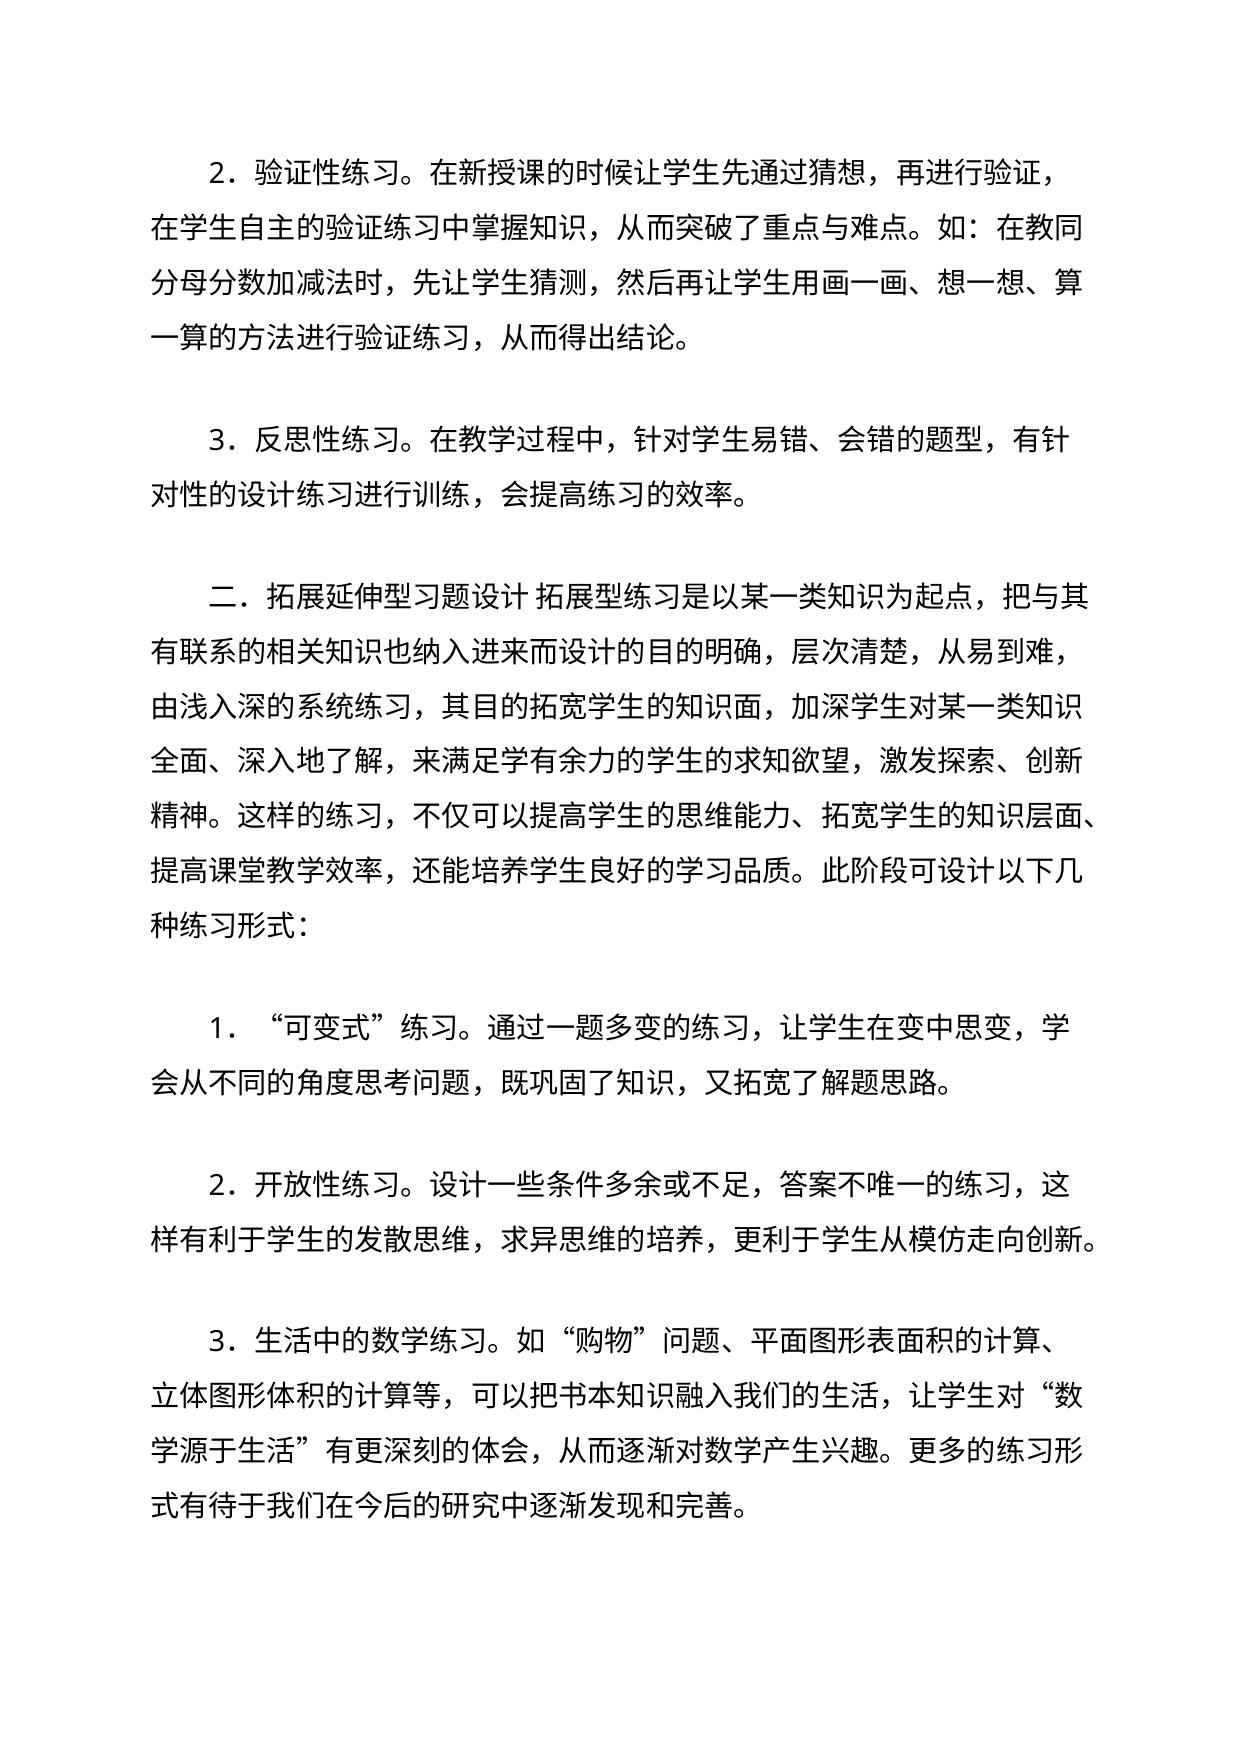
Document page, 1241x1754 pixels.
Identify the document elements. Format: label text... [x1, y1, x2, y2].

text 1．“可变式”练习。通过一题多变的练习，让学生在变中思变，学会从不同的角度思考问题，既巩固了知识，又拓宽了解题思路。 [150, 1004, 1090, 1102]
text 2．开放性练习。设计一些条件多余或不足，答案不唯一的练习，这样有利于学生的发散思维，求异思维的培养，更利于学生从模仿走向创新。 [150, 1161, 1090, 1258]
text 3．生活中的数学练习。如“购物”问题、平面图形表面积的计算、立体图形体积的计算等，可以把书本知识融入我们的生活，让学生对“数学源于生活”有更深刻的体会，从而逐渐对数学产生兴趣。更多的练习形式有待于我们在今后的研究中逐渐发现和完善。 [150, 1318, 1090, 1525]
text 3．反思性练习。在教学过程中，针对学生易错、会错的题型，有针对性的设计练习进行训练，会提高练习的效率。 [150, 417, 1090, 514]
text 二．拓展延伸型习题设计 拓展型练习是以某一类知识为起点，把与其有联系的相关知识也纳入进来而设计的目的明确，层次清楚，从易到难，由浅入深的系统练习，其目的拓宽学生的知识面，加深学生对某一类知识全面、深入地了解，来满足学有余力的学生的求知欲望，激发探索、创新精神。这样的练习，不仅可以提高学生的思维能力、拓宽学生的知识层面、提高课堂教学效率，还能培养学生良好的学习品质。此阶段可设计以下几种练习形式： [150, 573, 1090, 945]
text 2．验证性练习。在新授课的时候让学生先通过猜想，再进行验证，在学生自主的验证练习中掌握知识，从而突破了重点与难点。如：在教同分母分数加减法时，先让学生猜测，然后再让学生用画一画、想一想、算一算的方法进行验证练习，从而得出结论。 [150, 150, 1090, 357]
